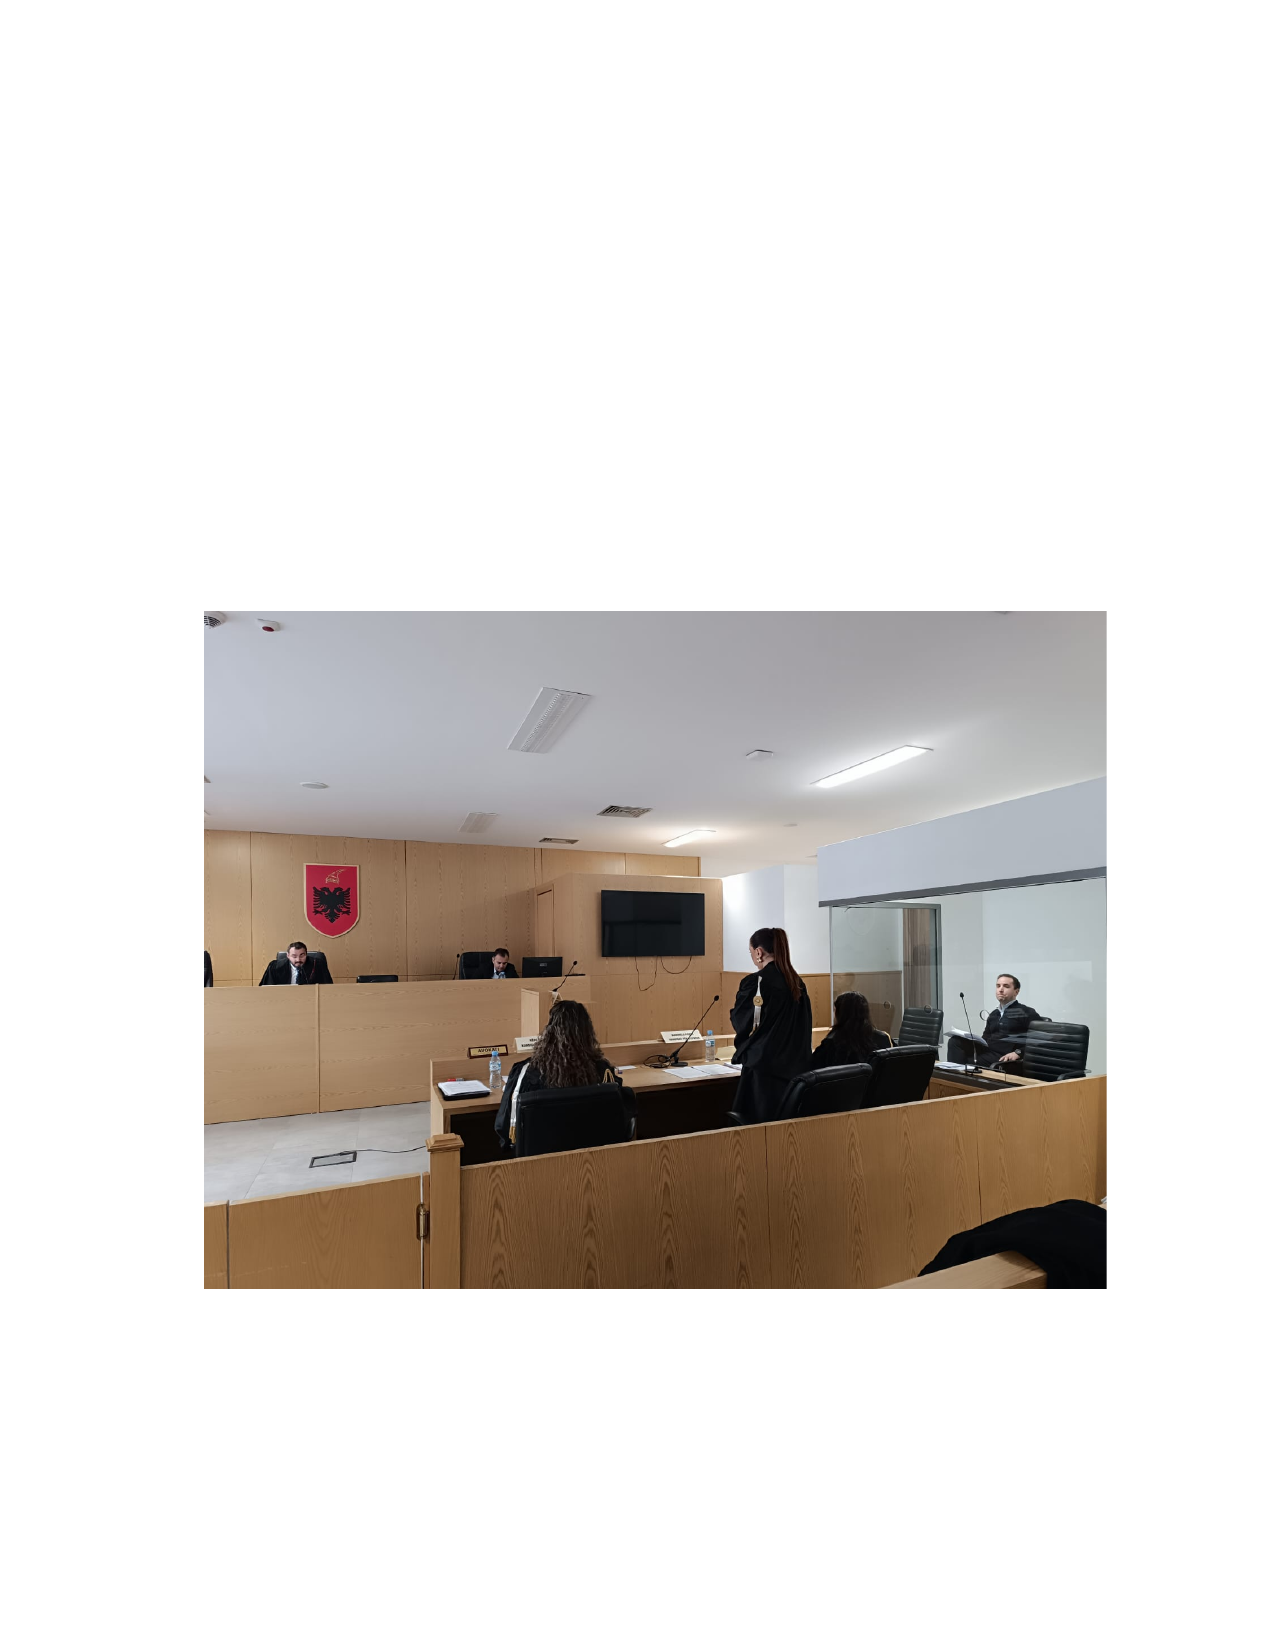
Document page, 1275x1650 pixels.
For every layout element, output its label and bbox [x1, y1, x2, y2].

picture [204, 611, 1107, 1289]
